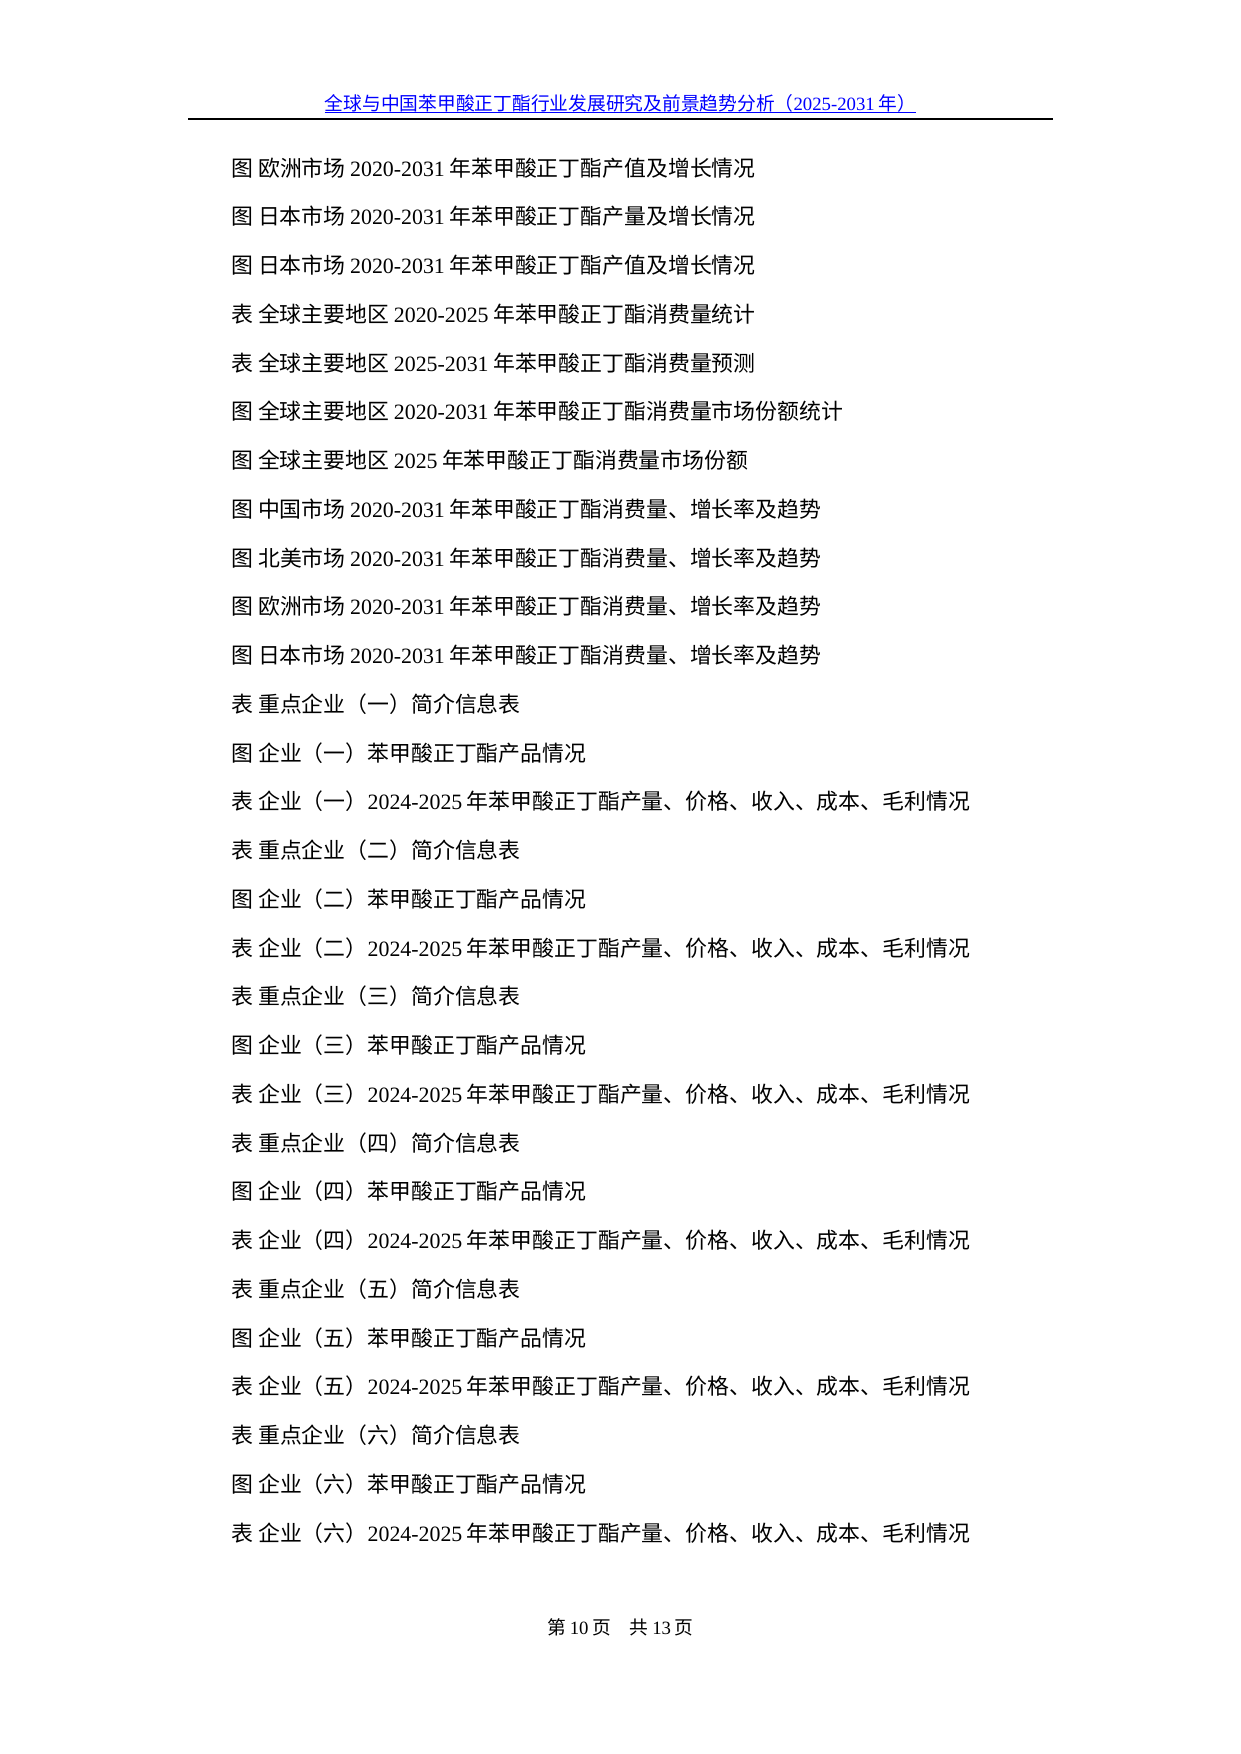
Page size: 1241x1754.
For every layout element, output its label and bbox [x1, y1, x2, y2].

text [187, 150, 1053, 1548]
